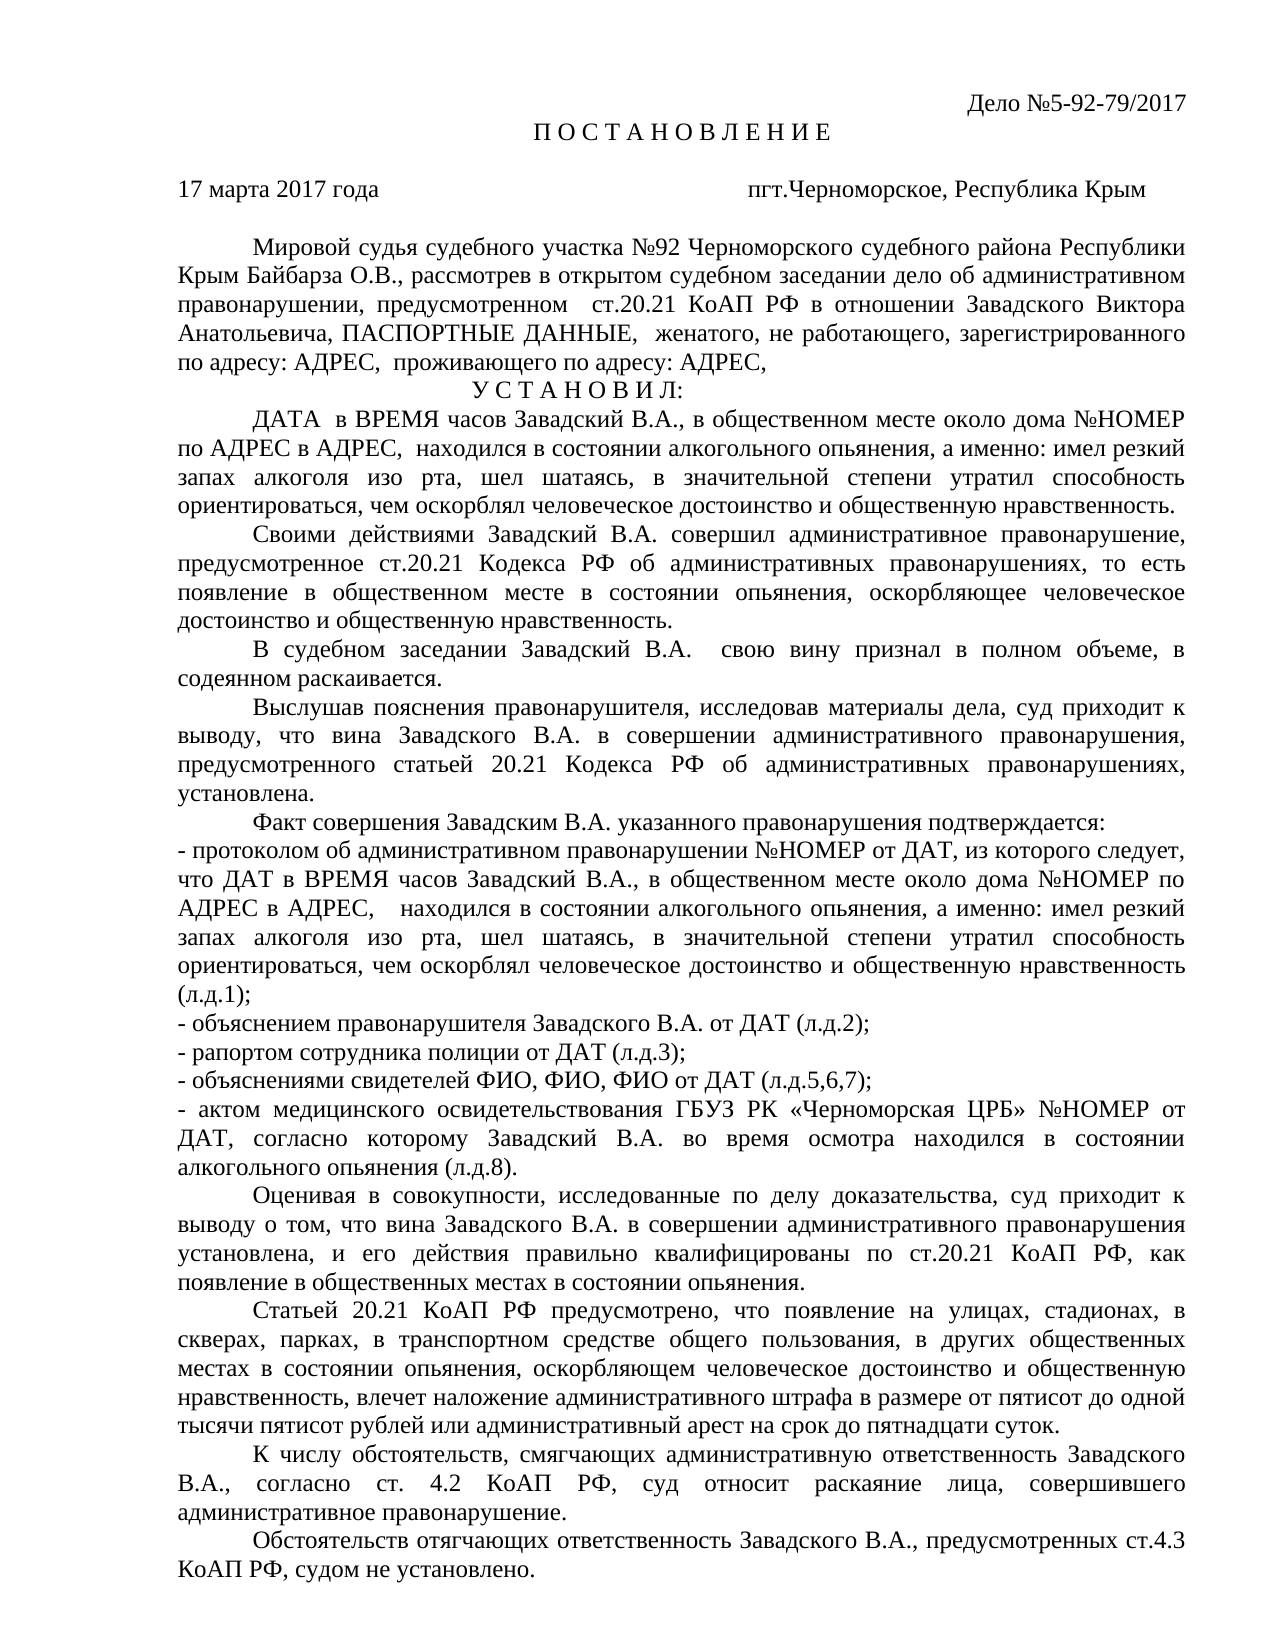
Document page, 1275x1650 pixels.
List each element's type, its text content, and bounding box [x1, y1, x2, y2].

text - объяснением правонарушителя Завадского В.А. от ДАТ (л.д.2); [177, 1008, 1186, 1037]
text - актом медицинского освидетельствования ГБУЗ РК «Черноморская ЦРБ» №НОМЕР от ДАТ, согласно которому Завадский В.А. во время осмотра находился в состоянии алкогольного опьянения (л.д.8). [177, 1094, 1186, 1180]
text Обстоятельств отягчающих ответственность Завадского В.А., предусмотренных ст.4.3 КоАП РФ, судом не установлено. [177, 1525, 1186, 1583]
text К числу обстоятельств, смягчающих административную ответственность Завадского В.А., согласно ст. 4.2 КоАП РФ, суд относит раскаяние лица, совершившего административное правонарушение. [177, 1439, 1186, 1525]
text 17 марта 2017 года пгт.Черноморское, Республика Крым [177, 174, 1186, 203]
text В судебном заседании Завадский В.А. свою вину признал в полном объеме, в содеянном раскаивается. [177, 634, 1186, 692]
text Своими действиями Завадский В.А. совершил административное правонарушение, предусмотренное ст.20.21 Кодекса РФ об административных правонарушениях, то есть появление в общественном месте в состоянии опьянения, оскорбляющее человеческое достоинство и общественную нравственность. [177, 519, 1186, 634]
text Факт совершения Завадским В.А. указанного правонарушения подтверждается: [177, 807, 1186, 835]
text Дело №5-92-79/2017 [177, 88, 1186, 117]
text - протоколом об административном правонарушении №НОМЕР от ДАТ, из которого следует, что ДАТ в ВРЕМЯ часов Завадский В.А., в общественном месте около дома №НОМЕР по АДРЕС в АДРЕС, находился в состоянии алкогольного опьянения, а именно: имел резкий запах алкоголя изо рта, шел шатаясь, в значительной степени утратил способность ориентироваться, чем оскорблял человеческое достоинство и общественную нравственность (л.д.1); [177, 835, 1186, 1008]
text - рапортом сотрудника полиции от ДАТ (л.д.3); [177, 1037, 1186, 1065]
text ДАТА в ВРЕМЯ часов Завадский В.А., в общественном месте около дома №НОМЕР по АДРЕС в АДРЕС, находился в состоянии алкогольного опьянения, а именно: имел резкий запах алкоголя изо рта, шел шатаясь, в значительной степени утратил способность ориентироваться, чем оскорблял человеческое достоинство и общественную нравственность. [177, 404, 1186, 519]
text Оценивая в совокупности, исследованные по делу доказательства, суд приходит к выводу о том, что вина Завадского В.А. в совершении административного правонарушения установлена, и его действия правильно квалифицированы по ст.20.21 КоАП РФ, как появление в общественных местах в состоянии опьянения. [177, 1180, 1186, 1295]
text У С Т А Н О В И Л: [177, 375, 1186, 404]
text - объяснениями свидетелей ФИО, ФИО, ФИО от ДАТ (л.д.5,6,7); [177, 1065, 1186, 1094]
text Выслушав пояснения правонарушителя, исследовав материалы дела, суд приходит к выводу, что вина Завадского В.А. в совершении административного правонарушения, предусмотренного статьей 20.21 Кодекса РФ об административных правонарушениях, установлена. [177, 692, 1186, 807]
text Статьей 20.21 КоАП РФ предусмотрено, что появление на улицах, стадионах, в скверах, парках, в транспортном средстве общего пользования, в других общественных местах в состоянии опьянения, оскорбляющем человеческое достоинство и общественную нравственность, влечет наложение административного штрафа в размере от пятисот до одной тысячи пятисот рублей или административный арест на срок до пятнадцати суток. [177, 1295, 1186, 1439]
text Мировой судья судебного участка №92 Черноморского судебного района Республики Крым Байбарза О.В., рассмотрев в открытом судебном заседании дело об административном правонарушении, предусмотренном ст.20.21 КоАП РФ в отношении Завадского Виктора Анатольевича, ПАСПОРТНЫЕ ДАННЫЕ, женатого, не работающего, зарегистрированного по адресу: АДРЕС, проживающего по адресу: АДРЕС, [177, 232, 1186, 375]
text П О С Т А Н О В Л Е Н И Е [177, 117, 1186, 145]
